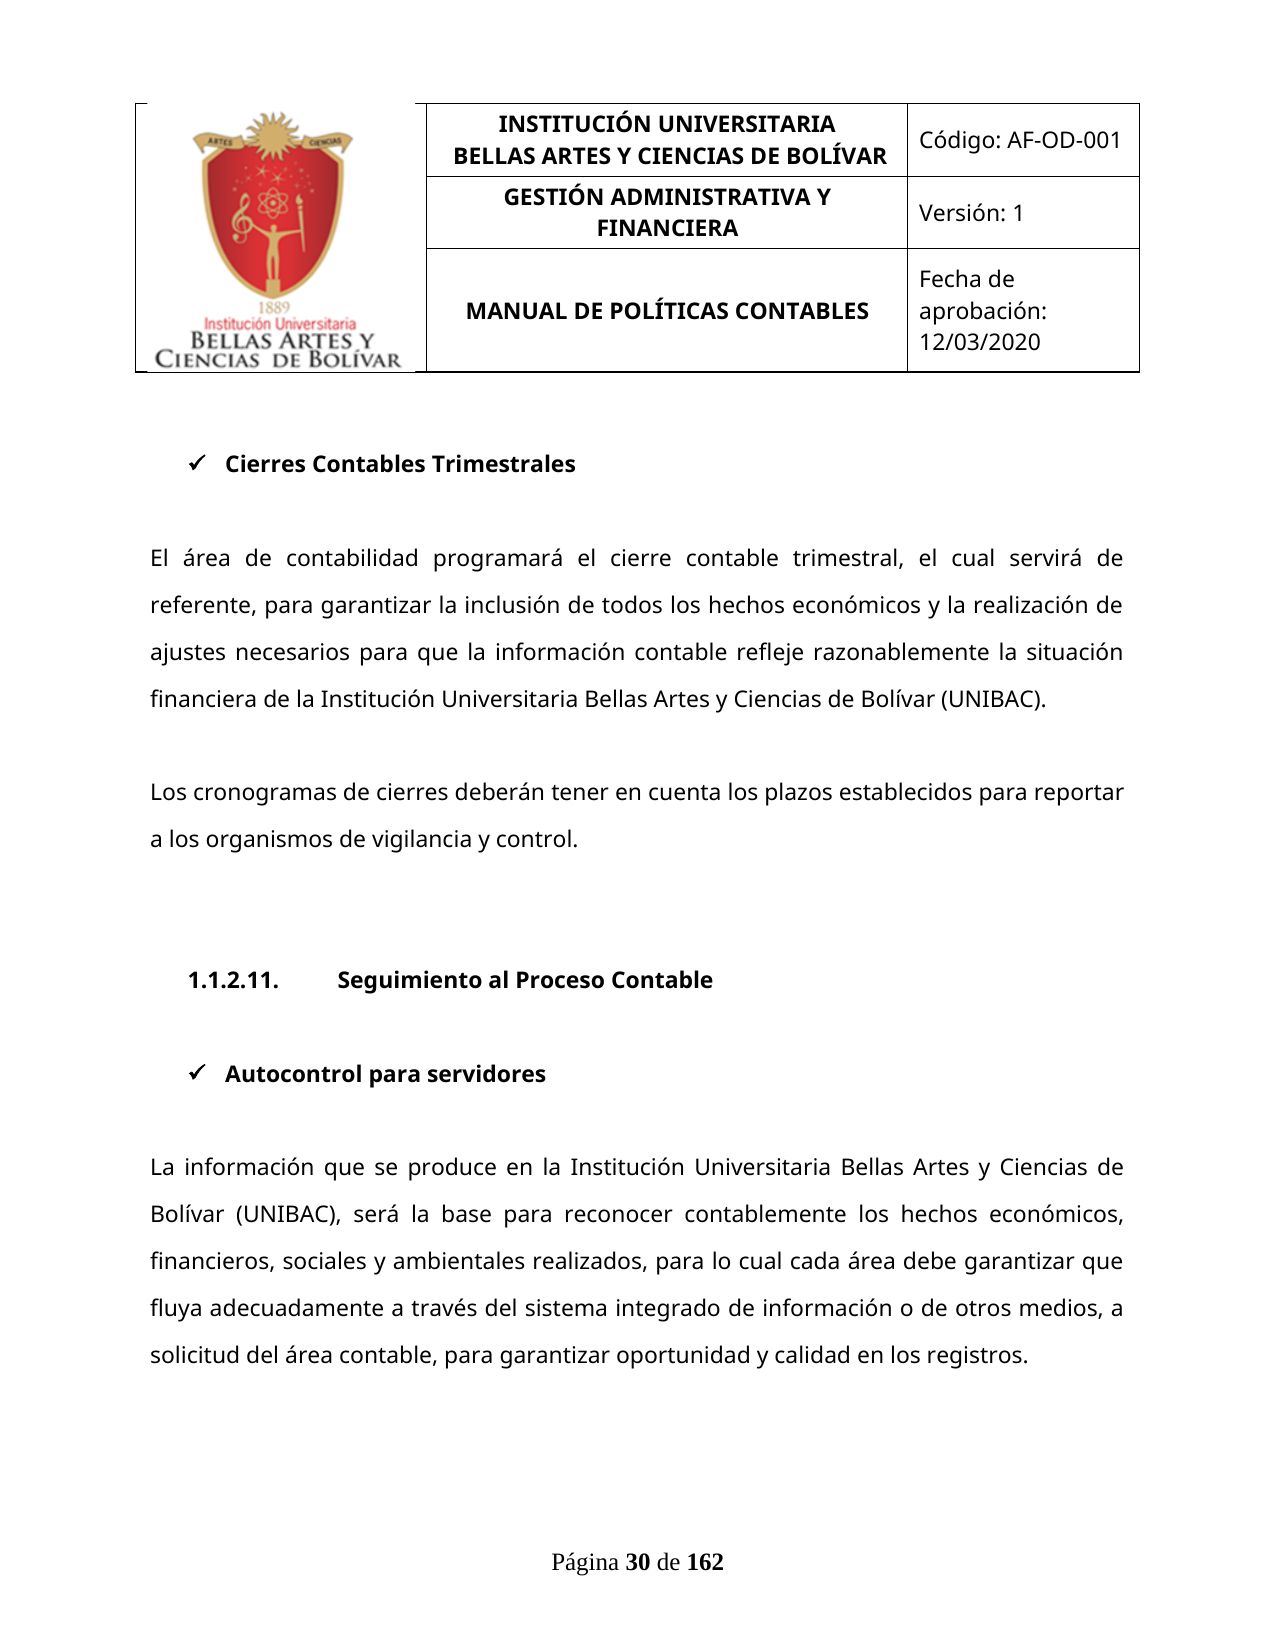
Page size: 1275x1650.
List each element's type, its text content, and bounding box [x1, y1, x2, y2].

list Autocontrol para servidores [187, 1057, 1125, 1089]
text El área de contabilidad programará el cierre contable trimestral, el cual servirá de referente, para garantizar la inclusión de todos los hechos económicos y la realización de ajustes necesarios para que la información contable refleje razonablemente la situación financiera de la Institución Universitaria Bellas Artes y Ciencias de Bolívar (UNIBAC). [150, 542, 1125, 714]
picture [147, 103, 416, 372]
list Cierres Contables Trimestrales [187, 448, 1125, 479]
list Seguimiento al Proceso Contable [187, 964, 1125, 995]
text La información que se produce en la Institución Universitaria Bellas Artes y Ciencias de Bolívar (UNIBAC), será la base para reconocer contablemente los hechos económicos, financieros, sociales y ambientales realizados, para lo cual cada área debe garantizar que fluya adecuadamente a través del sistema integrado de información o de otros medios, a solicitud del área contable, para garantizar oportunidad y calidad en los registros. [150, 1151, 1125, 1370]
text Los cronogramas de cierres deberán tener en cuenta los plazos establecidos para reportar a los organismos de vigilancia y control. [150, 776, 1125, 854]
